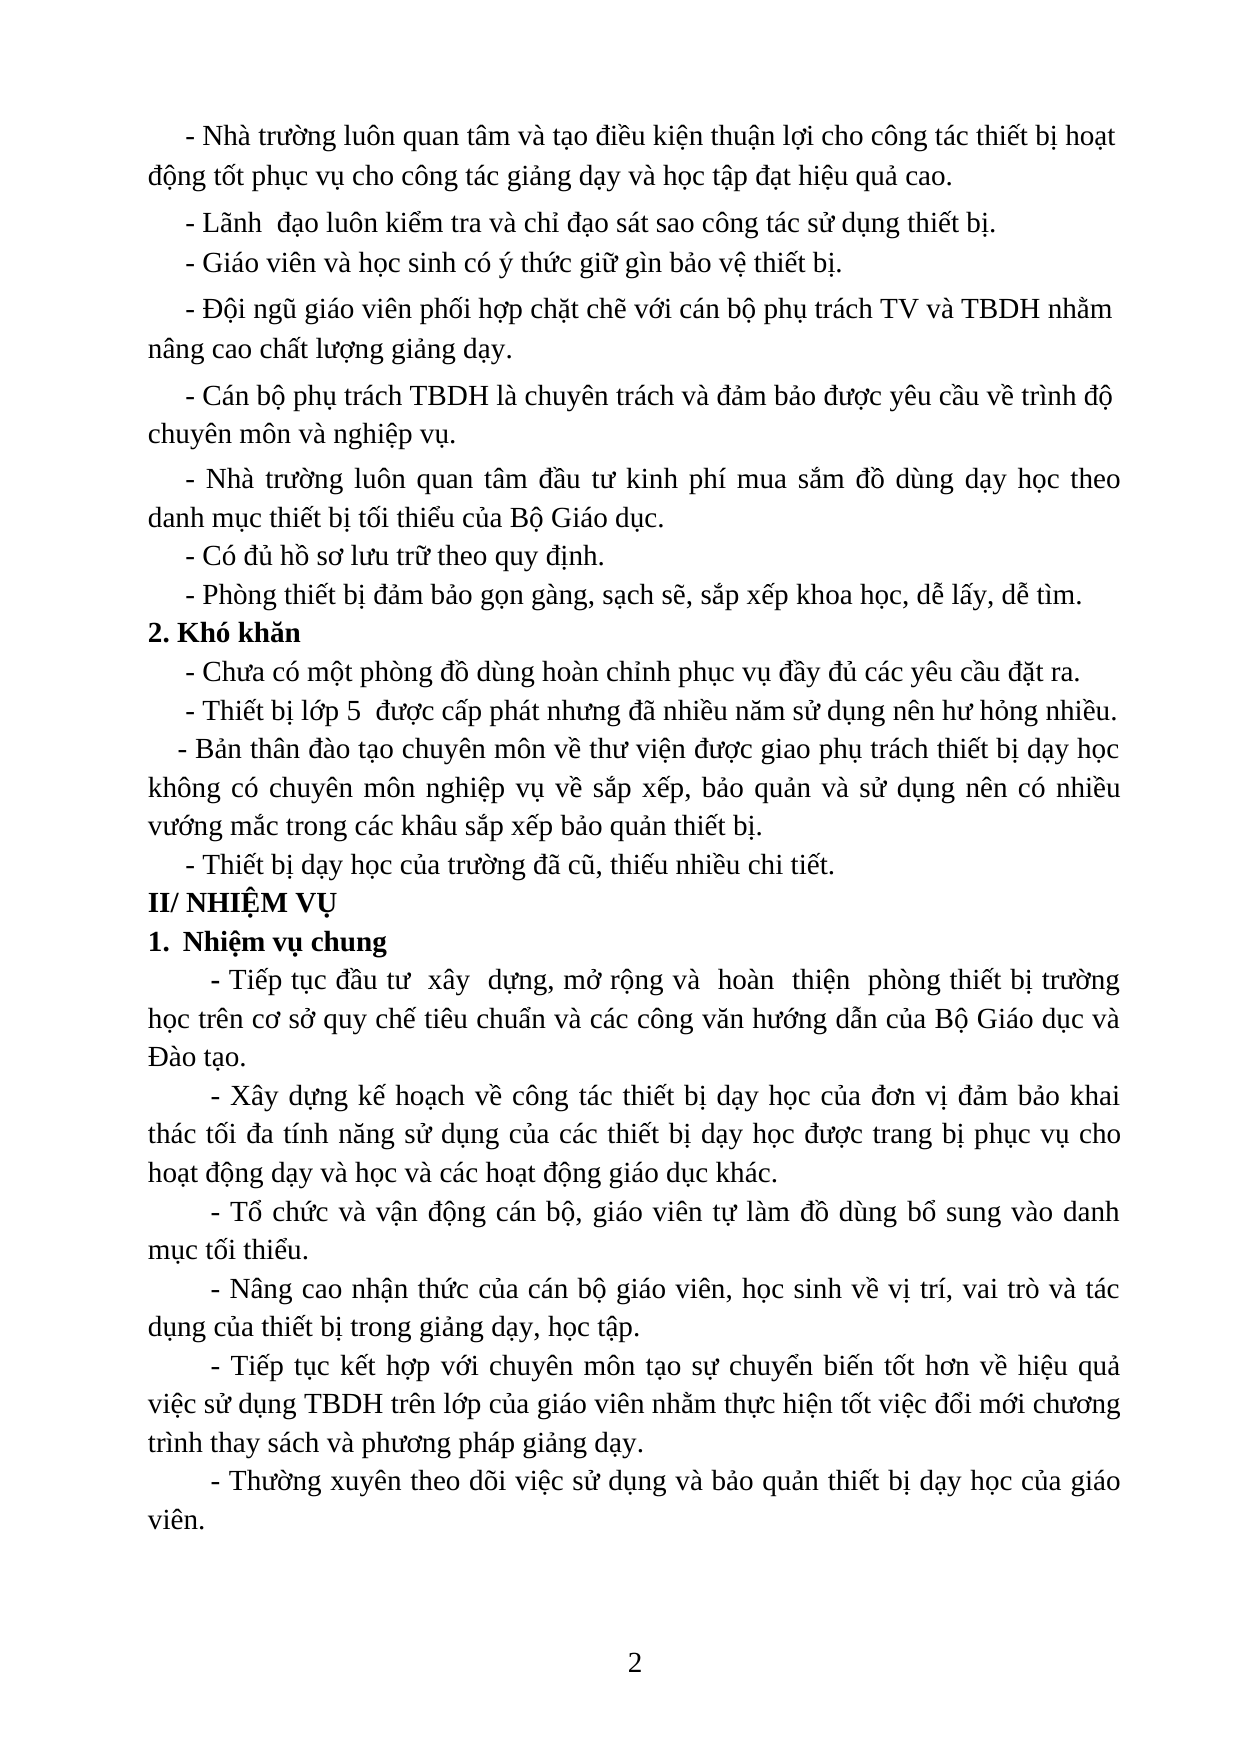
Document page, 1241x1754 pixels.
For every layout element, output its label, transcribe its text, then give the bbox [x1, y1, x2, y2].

text - Lãnh đạo luôn kiểm tra và chỉ đạo sát sao công tác sử dụng thiết bị. [148, 205, 1122, 238]
list Nhiệm vụ chung [148, 924, 1122, 957]
text - Bản thân đào tạo chuyên môn về thư viện được giao phụ trách thiết bị dạy học không có chuyên môn nghiệp vụ về sắp xếp, bảo quản và sử dụng nên có nhiều vướng mắc trong các khâu sắp xếp bảo quản thiết bị. [148, 731, 1122, 842]
text - Thiết bị lớp 5 được cấp phát nhưng đã nhiều năm sử dụng nên hư hỏng nhiều. [148, 693, 1122, 726]
text - Tiếp tục đầu tư xây dựng, mở rộng và hoàn thiện phòng thiết bị trường học trên cơ sở quy chế tiêu chuẩn và các công văn hướng dẫn của Bộ Giáo dục và Đào tạo. [148, 962, 1122, 1073]
text - Đội ngũ giáo viên phối hợp chặt chẽ với cán bộ phụ trách TV và TBDH nhằm nâng cao chất lượng giảng dạy. [148, 291, 1122, 365]
text - Phòng thiết bị đảm bảo gọn gàng, sạch sẽ, sắp xếp khoa học, dễ lấy, dễ tìm. [148, 577, 1122, 611]
text - Nâng cao nhận thức của cán bộ giáo viên, học sinh về vị trí, vai trò và tác dụng của thiết bị trong giảng dạy, học tập. [148, 1271, 1122, 1343]
text - Cán bộ phụ trách TBDH là chuyên trách và đảm bảo được yêu cầu về trình độ chuyên môn và nghiệp vụ. [148, 378, 1122, 450]
text - Xây dựng kế hoạch về công tác thiết bị dạy học của đơn vị đảm bảo khai thác tối đa tính năng sử dụng của các thiết bị dạy học được trang bị phục vụ cho hoạt động dạy và học và các hoạt động giáo dục khác. [148, 1078, 1122, 1189]
text - Có đủ hồ sơ lưu trữ theo quy định. [148, 538, 1122, 572]
text 2. Khó khăn [148, 616, 1122, 649]
text - Tổ chức và vận động cán bộ, giáo viên tự làm đồ dùng bổ sung vào danh mục tối thiểu. [148, 1194, 1122, 1266]
text - Thiết bị dạy học của trường đã cũ, thiếu nhiều chi tiết. [148, 847, 1122, 880]
text - Thường xuyên theo dõi việc sử dụng và bảo quản thiết bị dạy học của giáo viên. [148, 1463, 1122, 1536]
text II/ NHIỆM VỤ [148, 885, 1122, 919]
text - Nhà trường luôn quan tâm đầu tư kinh phí mua sắm đồ dùng dạy học theo danh mục thiết bị tối thiểu của Bộ Giáo dục. [148, 461, 1122, 533]
text - Nhà trường luôn quan tâm và tạo điều kiện thuận lợi cho công tác thiết bị hoạt động tốt phục vụ cho công tác giảng dạy và học tập đạt hiệu quả cao. [148, 118, 1122, 192]
text - Giáo viên và học sinh có ý thức giữ gìn bảo vệ thiết bị. [148, 245, 1122, 278]
text - Tiếp tục kết hợp với chuyên môn tạo sự chuyển biến tốt hơn về hiệu quả việc sử dụng TBDH trên lớp của giáo viên nhằm thực hiện tốt việc đổi mới chương trình thay sách và phương pháp giảng dạy. [148, 1348, 1122, 1458]
text - Chưa có một phòng đồ dùng hoàn chỉnh phục vụ đầy đủ các yêu cầu đặt ra. [148, 654, 1122, 688]
